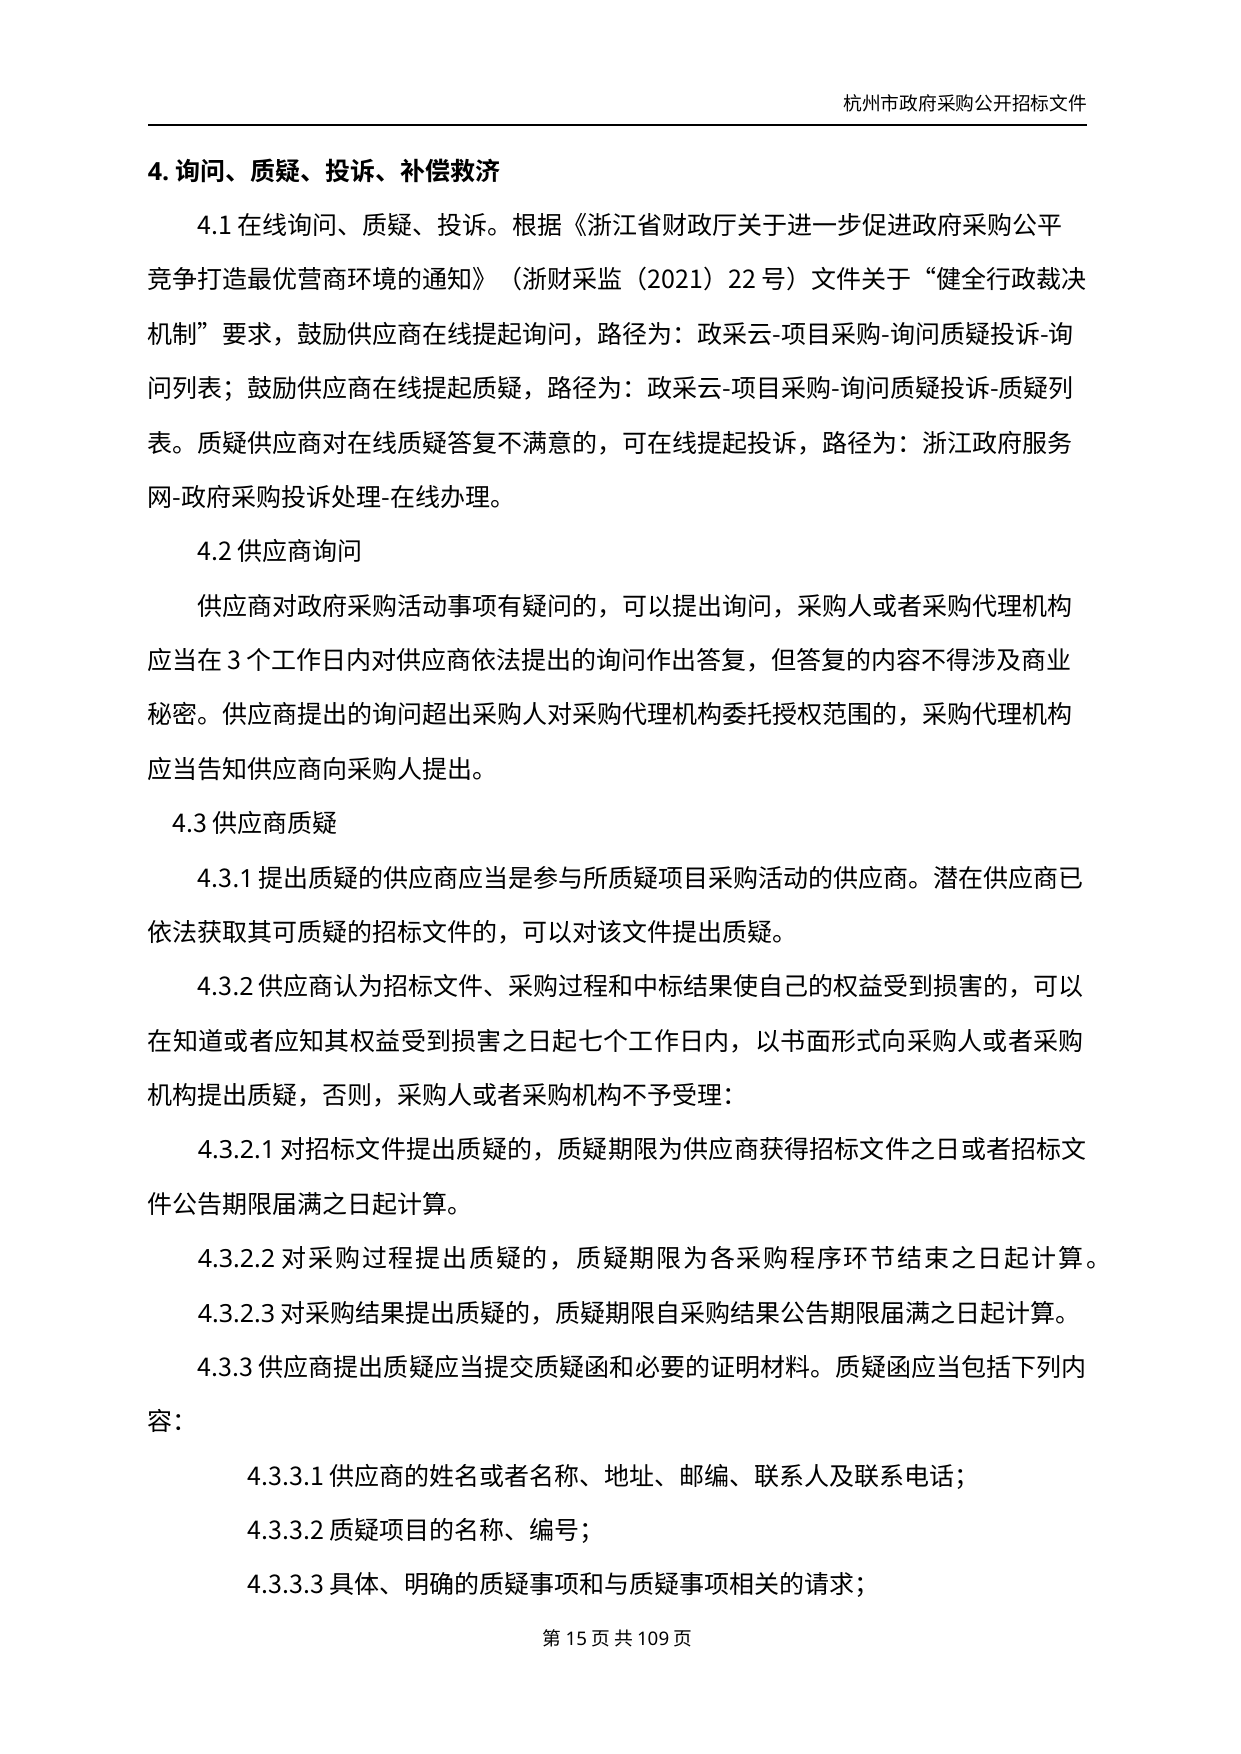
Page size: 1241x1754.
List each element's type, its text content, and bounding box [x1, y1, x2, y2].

text 4.3.3供应商提出质疑应当提交质疑函和必要的证明材料。质疑函应当包括下列内容： [148, 1347, 1087, 1438]
text 4.3.1提出质疑的供应商应当是参与所质疑项目采购活动的供应商。潜在供应商已依法获取其可质疑的招标文件的，可以对该文件提出质疑。 [148, 858, 1087, 949]
text 4.3.2供应商认为招标文件、采购过程和中标结果使自己的权益受到损害的，可以在知道或者应知其权益受到损害之日起七个工作日内，以书面形式向采购人或者采购机构提出质疑，否则，采购人或者采购机构不予受理： [148, 967, 1087, 1112]
text 4.3.2.2对采购过程提出质疑的，质疑期限为各采购程序环节结束之日起计算。4.3.2.3对采购结果提出质疑的，质疑期限自采购结果公告期限届满之日起计算。 [198, 1239, 1087, 1329]
text 4.3.3.3具体、明确的质疑事项和与质疑事项相关的请求； [148, 1565, 1087, 1601]
text 4.3供应商质疑 [148, 804, 1087, 840]
text 4.2供应商询问 [148, 532, 1087, 568]
text 4.1在线询问、质疑、投诉。根据《浙江省财政厅关于进一步促进政府采购公平竞争打造最优营商环境的通知》（浙财采监（2021）22号）文件关于“健全行政裁决机制”要求，鼓励供应商在线提起询问，路径为：政采云-项目采购-询问质疑投诉-询问列表；鼓励供应商在线提起质疑，路径为：政采云-项目采购-询问质疑投诉-质疑列表。质疑供应商对在线质疑答复不满意的，可在线提起投诉，路径为：浙江政府服务网-政府采购投诉处理-在线办理。 [148, 206, 1087, 514]
text 供应商对政府采购活动事项有疑问的，可以提出询问，采购人或者采购代理机构应当在3个工作日内对供应商依法提出的询问作出答复，但答复的内容不得涉及商业秘密。供应商提出的询问超出采购人对采购代理机构委托授权范围的，采购代理机构应当告知供应商向采购人提出。 [148, 586, 1087, 786]
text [148, 151, 1087, 187]
text 4.3.3.1供应商的姓名或者名称、地址、邮编、联系人及联系电话； [148, 1456, 1087, 1492]
text 4.3.3.2质疑项目的名称、编号； [148, 1511, 1087, 1547]
text 4.3.2.1对招标文件提出质疑的，质疑期限为供应商获得招标文件之日或者招标文件公告期限届满之日起计算。 [148, 1130, 1087, 1221]
